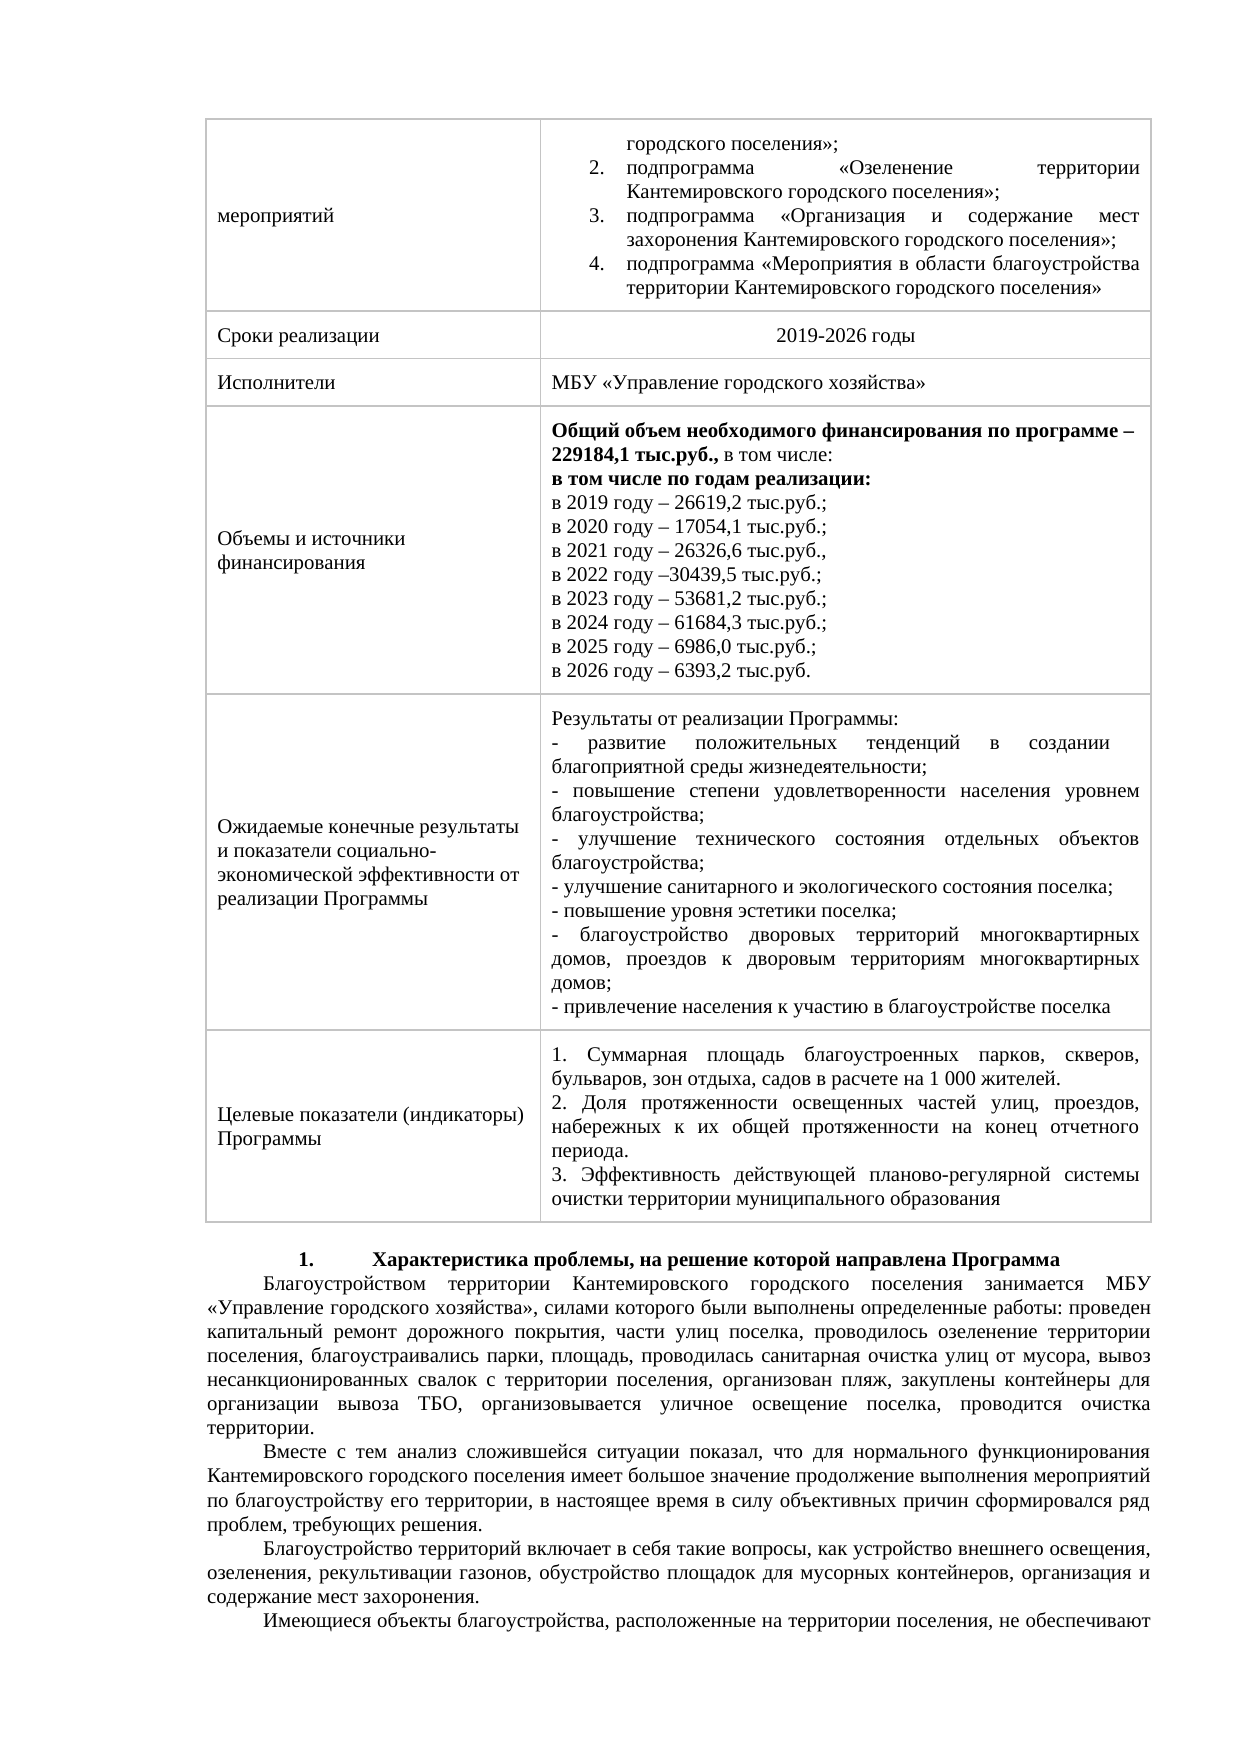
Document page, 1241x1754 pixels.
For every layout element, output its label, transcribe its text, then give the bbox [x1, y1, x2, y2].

table_cell Исполнители [207, 359, 540, 405]
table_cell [207, 120, 540, 310]
list Характеристика проблемы, на решение которой направлена Программа [207, 1247, 1152, 1271]
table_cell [541, 120, 1150, 310]
text Благоустройством территории Кантемировского городского поселения занимается МБУ «Управление городского хозяйства», силами которого были выполнены определенные работы: проведен капитальный ремонт дорожного покрытия, части улиц поселка, проводилось озеленение территории поселения, благоустраивались парки, площадь, проводилась санитарная очистка улиц от мусора, вывоз несанкционированных свалок с территории поселения, организован пляж, закуплены контейнеры для организации вывоза ТБО, организовывается уличное освещение поселка, проводится очистка территории. [207, 1271, 1152, 1439]
table_cell Сроки реализации [207, 312, 540, 357]
table_cell Результаты от реализации Программы: - развитие положительных тенденций в создании благоприятной среды жизнедеятельности; - повышение степени удовлетворенности населения уровнем благоустройства; - улучшение технического состояния отдельных объектов благоустройства; - улучшение санитарного и экологического состояния поселка; - повышение уровня эстетики поселка; - благоустройство дворовых территорий многоквартирных домов, проездов к дворовым территориям многоквартирных домов; - привлечение населения к участию в благоустройстве поселка [541, 695, 1150, 1029]
table_cell Ожидаемые конечные результаты и показатели социально-экономической эффективности от реализации Программы [207, 695, 540, 1029]
table_cell Объемы и источники финансирования [207, 407, 540, 693]
table_cell Общий объем необходимого финансирования по программе – 229184,1 тыс.руб., в том числе: в том числе по годам реализации: в 2019 году – 26619,2 тыс.руб.; в 2020 году – 17054,1 тыс.руб.; в 2021 году – 26326,6 тыс.руб., в 2022 году –30439,5 тыс.руб.; в 2023 году – 53681,2 тыс.руб.; в 2024 году – 61684,3 тыс.руб.; в 2025 году – 6986,0 тыс.руб.; в 2026 году – 6393,2 тыс.руб. [541, 407, 1150, 693]
table_cell Целевые показатели (индикаторы) Программы [207, 1031, 540, 1221]
table_cell 1. Суммарная площадь благоустроенных парков, скверов, бульваров, зон отдыха, садов в расчете на 1 000 жителей. 2. Доля протяженности освещенных частей улиц, проездов, набережных к их общей протяженности на конец отчетного периода. 3. Эффективность действующей планово-регулярной системы очистки территории муниципального образования [541, 1031, 1150, 1221]
text Вместе с тем анализ сложившейся ситуации показал, что для нормального функционирования Кантемировского городского поселения имеет большое значение продолжение выполнения мероприятий по благоустройству его территории, в настоящее время в силу объективных причин сформировался ряд проблем, требующих решения. [207, 1439, 1152, 1536]
table_cell МБУ «Управление городского хозяйства» [541, 359, 1150, 405]
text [207, 1608, 1152, 1632]
table_cell 2019-2026 годы [541, 312, 1150, 357]
text Благоустройство территорий включает в себя такие вопросы, как устройство внешнего освещения, озеленения, рекультивации газонов, обустройство площадок для мусорных контейнеров, организация и содержание мест захоронения. [207, 1536, 1152, 1608]
